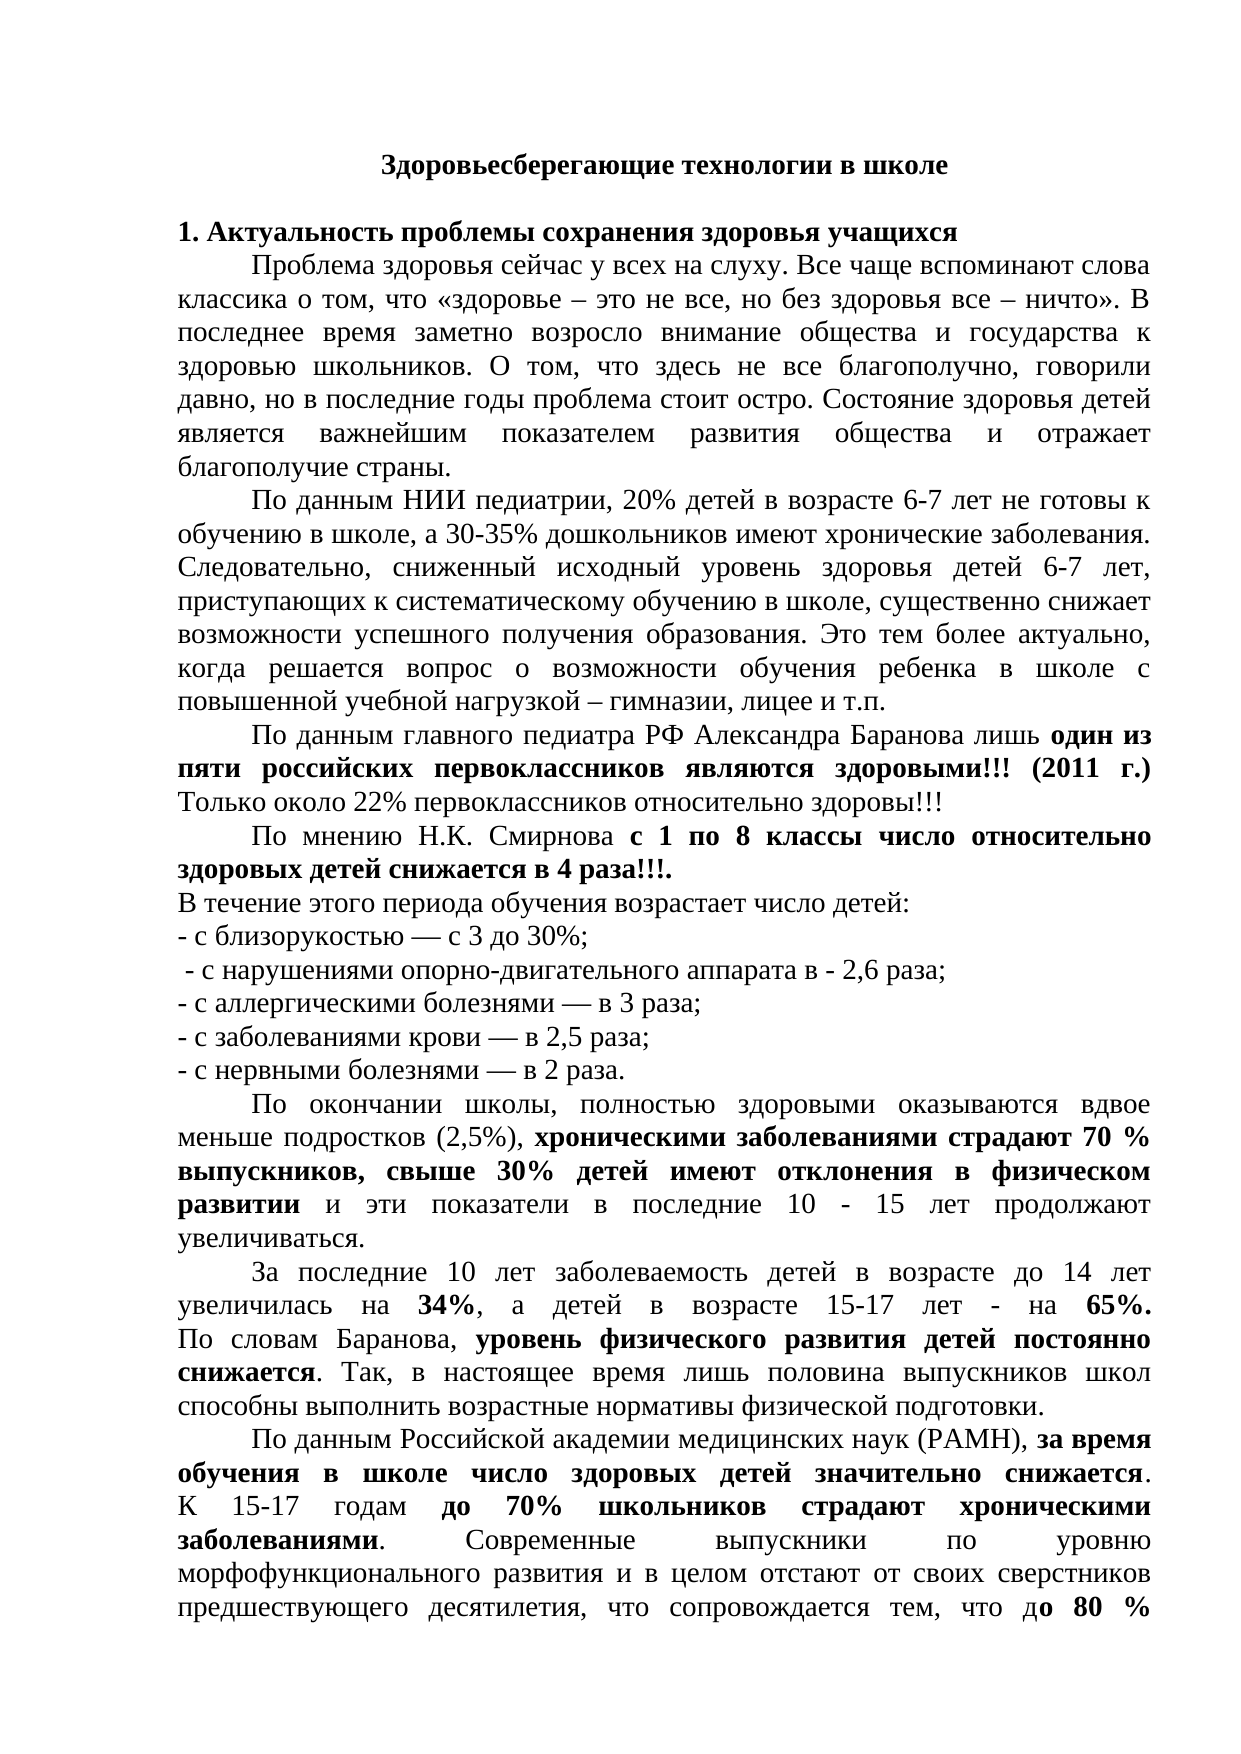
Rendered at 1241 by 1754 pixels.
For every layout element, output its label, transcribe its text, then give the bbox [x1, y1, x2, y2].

text По окончании школы, полностью здоровыми оказываются вдвое меньше подростков (2,5%), хроническими заболеваниями страдают 70 % выпускников, свыше 30% детей имеют отклонения в физическом развитии и эти показатели в последние 10 - 15 лет продолжают увеличиваться. [177, 1086, 1152, 1254]
text 1. Актуальность проблемы сохранения здоровья учащихся [177, 214, 1152, 247]
text За последние 10 лет заболеваемость детей в возрасте до 14 лет увеличилась на 34%, а детей в возрасте 15-17 лет - на 65%. По словам Баранова, уровень физического развития детей постоянно снижается. Так, в настоящее время лишь половина выпускников школ способны выполнить возрастные нормативы физической подготовки. [177, 1254, 1152, 1421]
text - с заболеваниями крови — в 2,5 раза; [177, 1019, 1152, 1052]
text В течение этого периода обучения возрастает число детей: [177, 885, 1152, 918]
text По мнению Н.К. Смирнова с 1 по 8 классы число относительно здоровых детей снижается в 4 раза!!!. [177, 818, 1152, 885]
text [177, 1421, 1152, 1623]
text Здоровьесберегающие технологии в школе [177, 147, 1152, 180]
text Проблема здоровья сейчас у всех на слуху. Все чаще вспоминают слова классика о том, что «здоровье – это не все, но без здоровья все – ничто». В последнее время заметно возросло внимание общества и государства к здоровью школьников. О том, что здесь не все благополучно, говорили давно, но в последние годы проблема стоит остро. Состояние здоровья детей является важнейшим показателем развития общества и отражает благополучие страны. [177, 247, 1152, 482]
text - с нервными болезнями — в 2 раза. [177, 1052, 1152, 1086]
text - с нарушениями опорно-двигательного аппарата в - 2,6 раза; [177, 952, 1152, 985]
text - с аллергическими болезнями — в 3 раза; [177, 985, 1152, 1019]
text По данным НИИ педиатрии, 20% детей в возрасте 6-7 лет не готовы к обучению в школе, а 30-35% дошкольников имеют хронические заболевания. Следовательно, сниженный исходный уровень здоровья детей 6-7 лет, приступающих к систематическому обучению в школе, существенно снижает возможности успешного получения образования. Это тем более актуально, когда решается вопрос о возможности обучения ребенка в школе с повышенной учебной нагрузкой – гимназии, лицее и т.п. [177, 482, 1152, 717]
text - с близорукостью — с 3 до 30%; [177, 918, 1152, 952]
text По данным главного педиатра РФ Александра Баранова лишь один из пяти российских первоклассников являются здоровыми!!! (2011 г.) Только около 22% первоклассников относительно здоровы!!! [177, 717, 1152, 818]
